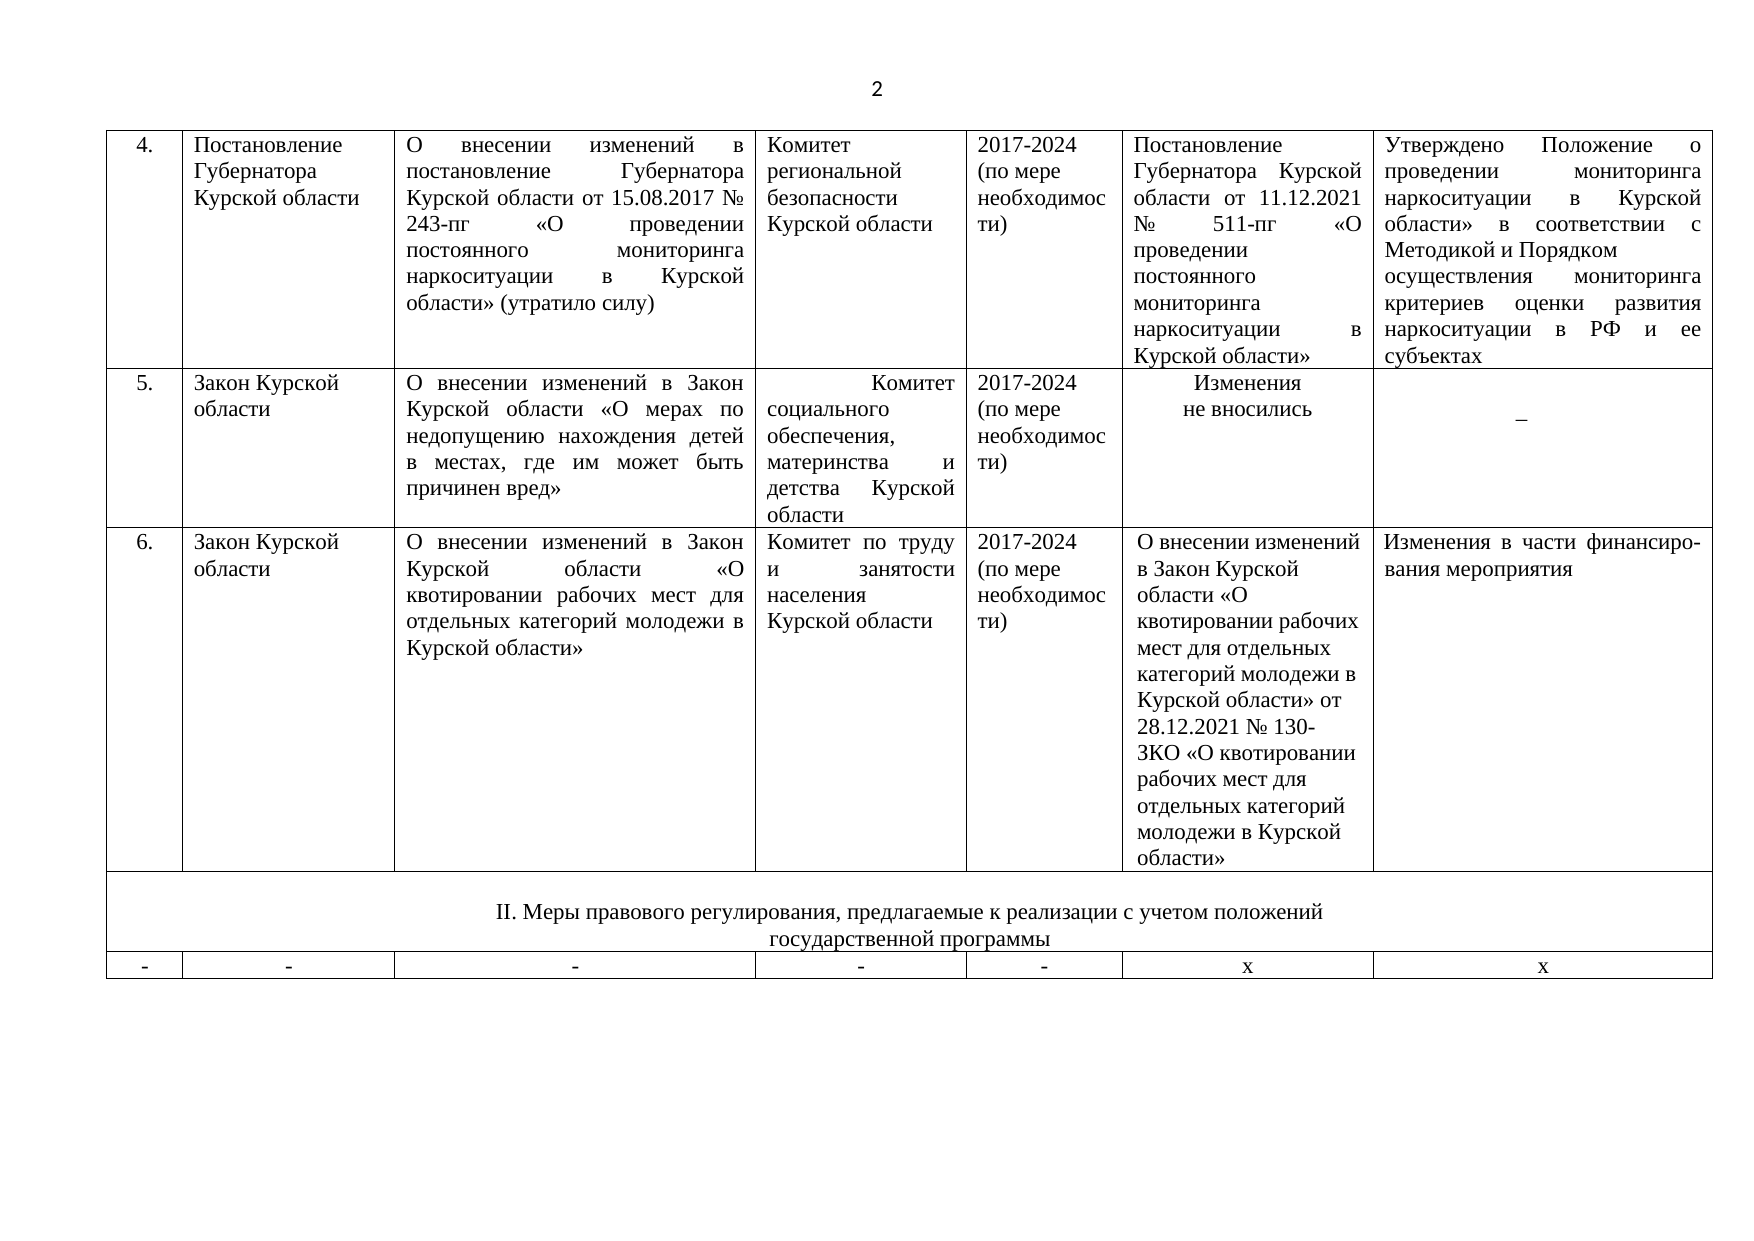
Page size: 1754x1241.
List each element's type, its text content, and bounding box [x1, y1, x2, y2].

table_cell О внесении изменений в постановление Губернатора Курской области от 15.08.2017 № 243-пг «О проведении постоянного мониторинга наркоситуации в Курской области» (утратило силу) [395, 131, 755, 368]
table_cell 5. [107, 369, 182, 527]
table_cell Комитет по труду и занятости населения Курской области [756, 528, 966, 871]
table_cell 4. [107, 131, 182, 368]
table_cell Закон Курской области [183, 528, 394, 871]
table_cell - [756, 952, 966, 978]
table_cell 6. [107, 528, 182, 871]
table_cell Изменения в части финансиро- вания мероприятия [1374, 528, 1712, 871]
table_cell 2017-2024 (по мере необходимости) [967, 369, 1122, 527]
table_cell Комитет региональной безопасности Курской области [756, 131, 966, 368]
table_cell - [395, 952, 755, 978]
table_cell II. Меры правового регулирования, предлагаемые к реализации с учетом положений государственной программы [107, 872, 1712, 951]
table_cell - [183, 952, 394, 978]
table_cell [967, 131, 1122, 368]
table_cell О внесении изменений в Закон Курской области «О мерах по недопущению нахождения детей в местах, где им может быть причинен вред» [395, 369, 755, 527]
table_cell - [107, 952, 182, 978]
table_cell _ [1374, 369, 1712, 527]
table_cell Утверждено Положение о проведении мониторинга наркоситуации в Курской области» в соответствии с Методикой и Порядком осуществления мониторинга критериев оценки развития наркоситуации в РФ и ее субъектах [1374, 131, 1712, 368]
table_cell О внесении изменений в Закон Курской области «О квотировании рабочих мест для отдельных категорий молодежи в Курской области» [395, 528, 755, 871]
table_cell Постановление Губернатора Курской области [183, 131, 394, 368]
table_cell х [1123, 952, 1373, 978]
table_cell Закон Курской области [183, 369, 394, 527]
table_cell Постановление Губернатора Курской области от 11.12.2021 № 511-пг «О проведении постоянного мониторинга наркоситуации в Курской области» [1123, 131, 1373, 368]
table_cell Изменения не вносились [1123, 369, 1373, 527]
table_cell Комитет социального обеспечения, материнства и детства Курской области [756, 369, 966, 527]
table_cell - [967, 952, 1122, 978]
table_cell 2017-2024 (по мере необходимости) [967, 528, 1122, 871]
table_cell х [1374, 952, 1712, 978]
table_cell О внесении изменений в Закон Курской области «О квотировании рабочих мест для отдельных категорий молодежи в Курской области» от 28.12.2021 № 130- ЗКО «О квотировании рабочих мест для отдельных категорий молодежи в Курской области» [1123, 528, 1373, 871]
